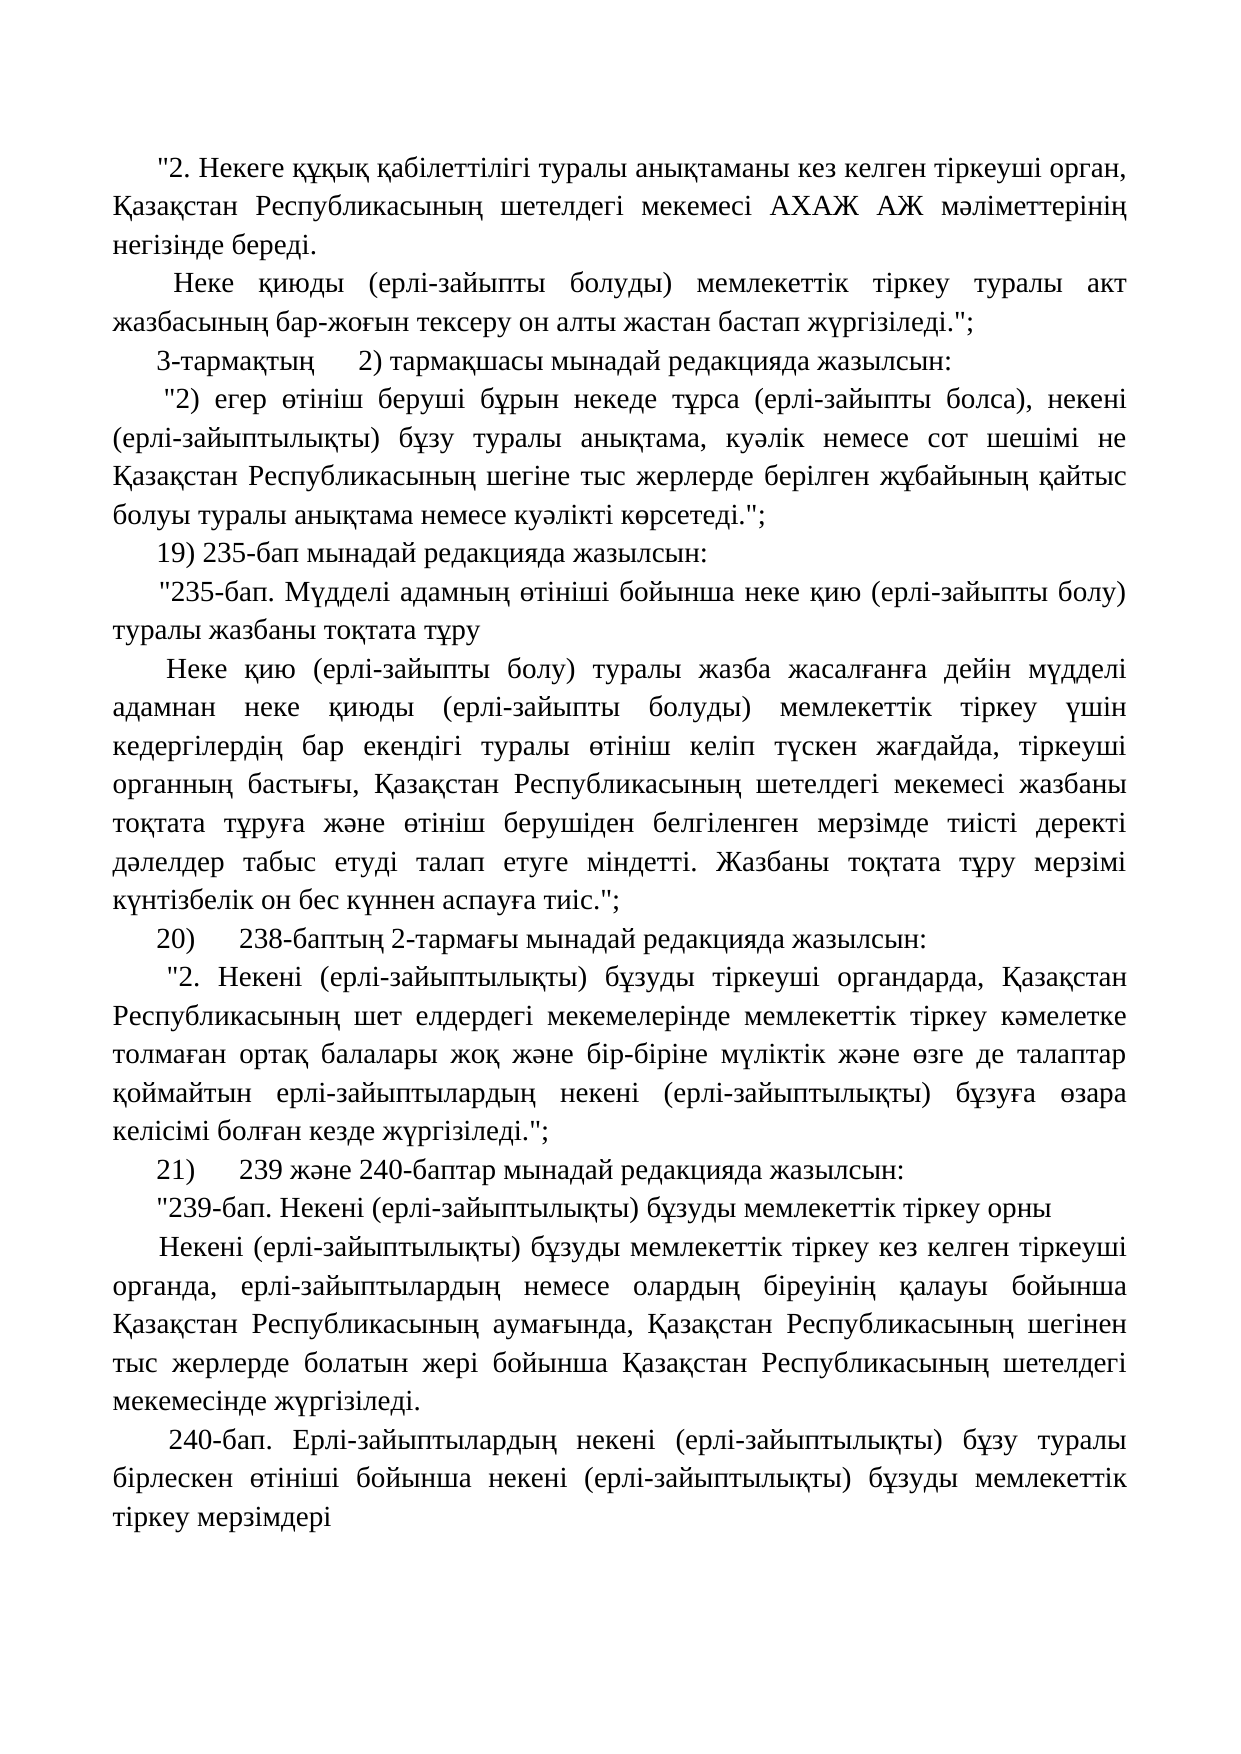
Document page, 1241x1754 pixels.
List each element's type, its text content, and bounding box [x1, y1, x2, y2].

text 19) 235-бап мынадай редакцияда жазылсын: [112, 535, 1128, 569]
text Неке қию (ерлі-зайыпты болу) туралы жазба жасалғанға дейін мүдделі адамнан неке қиюды (ерлі-зайыпты болуды) мемлекеттік тіркеу үшін кедергілердің бар екендігі туралы өтініш келіп түскен жағдайда, тіркеуші органның бастығы, Қазақстан Республикасының шетелдегі мекемесі жазбаны тоқтата тұруға және өтініш берушіден белгіленген мерзімде тиісті деректі дәлелдер табыс етуді талап етуге міндетті. Жазбаны тоқтата тұру мерзімі күнтізбелік он бес күннен аспауға тиіс."; [112, 651, 1128, 916]
text "2. Некеге құқық қабілеттілігі туралы анықтаманы кез келген тіркеуші орган, Қазақстан Республикасының шетелдегі мекемесі АХАЖ АЖ мәліметтерінің негізінде береді. [112, 150, 1128, 261]
text 21) 239 және 240-баптар мынадай редакцияда жазылсын: [112, 1152, 1128, 1186]
text "2. Некені (ерлі-зайыптылықты) бұзуды тіркеуші органдарда, Қазақстан Республикасының шет елдердегі мекемелерінде мемлекеттік тіркеу кәмелетке толмаған ортақ балалары жоқ және бір-біріне мүліктік және өзге де талаптар қоймайтын ерлі-зайыптылардың некені (ерлі-зайыптылықты) бұзуға өзара келісімі болған кезде жүргізіледі."; [112, 959, 1128, 1147]
text "239-бап. Некені (ерлі-зайыптылықты) бұзуды мемлекеттік тіркеу орны [112, 1191, 1128, 1224]
text "2) егер өтініш беруші бұрын некеде тұрса (ерлі-зайыпты болса), некені (ерлі-зайыптылықты) бұзу туралы анықтама, куәлік немесе сот шешімі не Қазақстан Республикасының шегіне тыс жерлерде берілген жұбайының қайтыс болуы туралы анықтама немесе куәлікті көрсетеді."; [112, 381, 1128, 530]
text Неке қиюды (ерлі-зайыпты болуды) мемлекеттік тіркеу туралы акт жазбасының бар-жоғын тексеру он алты жастан бастап жүргізіледі."; [112, 266, 1128, 338]
text 3-тармақтың 2) тармақшасы мынадай редакцияда жазылсын: [112, 343, 1128, 376]
text 240-бап. Ерлі-зайыптылардың некені (ерлі-зайыптылықты) бұзу туралы бірлескен өтініші бойынша некені (ерлі-зайыптылықты) бұзуды мемлекеттік тіркеу мерзімдері [112, 1422, 1128, 1532]
text 20) 238-баптың 2-тармағы мынадай редакцияда жазылсын: [112, 921, 1128, 954]
text "235-бап. Мүдделі адамның өтініші бойынша неке қию (ерлі-зайыпты болу) туралы жазбаны тоқтата тұру [112, 574, 1128, 646]
text Некені (ерлі-зайыптылықты) бұзуды мемлекеттік тіркеу кез келген тіркеуші органда, ерлі-зайыптылардың немесе олардың біреуінің қалауы бойынша Қазақстан Республикасының аумағында, Қазақстан Республикасының шегінен тыс жерлерде болатын жері бойынша Қазақстан Республикасының шетелдегі мекемесінде жүргізіледі. [112, 1229, 1128, 1417]
